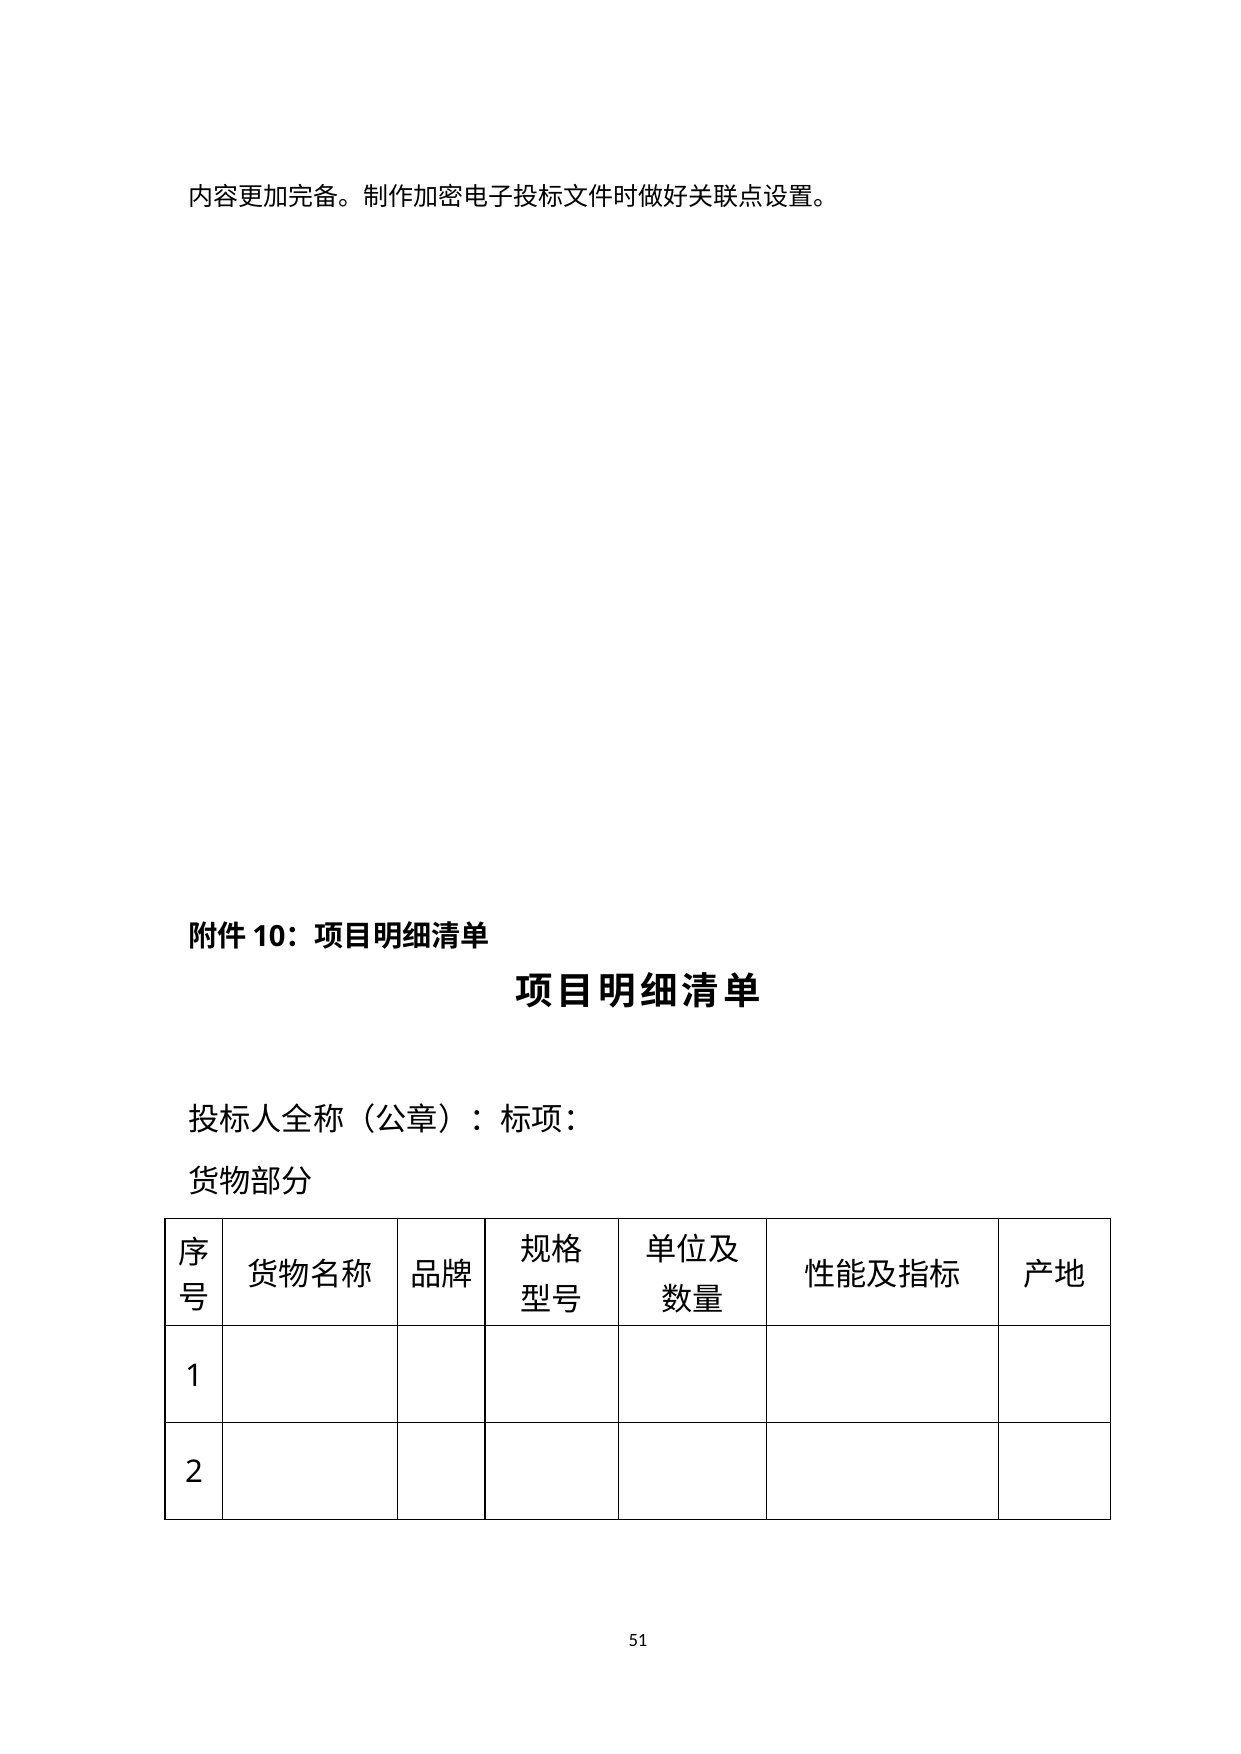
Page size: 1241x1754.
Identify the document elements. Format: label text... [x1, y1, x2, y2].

table_header 货物名称 [223, 1219, 397, 1325]
table_cell [486, 1326, 618, 1422]
text 项目明细清单 [188, 961, 1088, 1015]
text 附件10：项目明细清单 [188, 909, 1088, 955]
table_cell [398, 1423, 484, 1519]
text 货物部分 [188, 1156, 1088, 1201]
table_header 单位及 数量 [619, 1219, 766, 1325]
table_header 性能及指标 [767, 1219, 998, 1325]
text 投标人全称（公章）：标项： [188, 1094, 1088, 1139]
table_header 品牌 [398, 1219, 484, 1325]
table_cell [223, 1326, 397, 1422]
table_header 序号 [166, 1219, 222, 1325]
table_cell [999, 1423, 1110, 1519]
table_cell [223, 1423, 397, 1519]
table_cell 2 [166, 1423, 222, 1519]
table_cell [486, 1423, 618, 1519]
table_header 产地 [999, 1219, 1110, 1325]
table_cell [767, 1326, 998, 1422]
table_cell [619, 1326, 766, 1422]
table_header 规格 型号 [486, 1219, 618, 1325]
table_cell [398, 1326, 484, 1422]
table_cell [999, 1326, 1110, 1422]
table_cell [767, 1423, 998, 1519]
table_cell 1 [166, 1326, 222, 1422]
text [188, 162, 1088, 227]
table_cell [619, 1423, 766, 1519]
